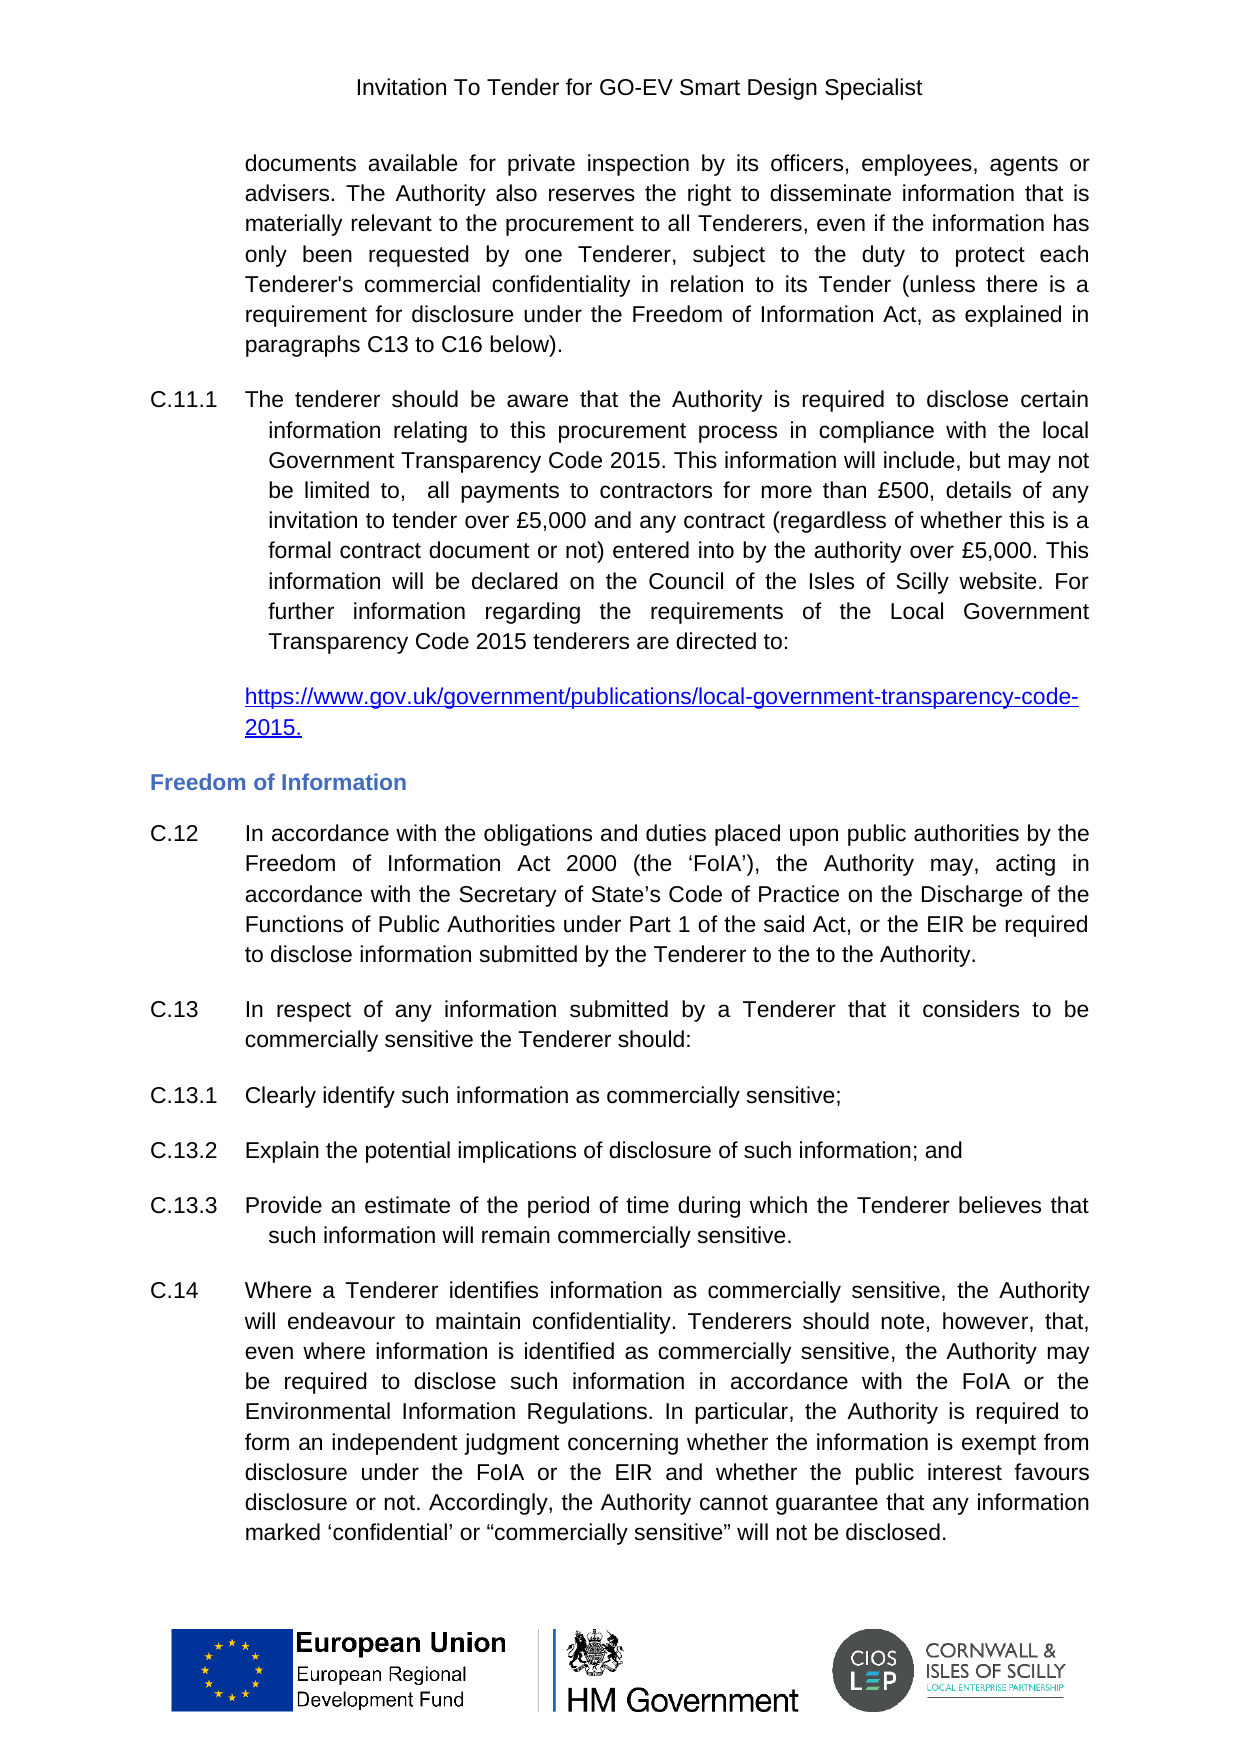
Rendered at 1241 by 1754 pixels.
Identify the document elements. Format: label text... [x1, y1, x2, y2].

subtitle Where a Tenderer identifies information as commercially sensitive, the Authority will endeavour to maintain confidentiality. Tenderers should note, however, that, even where information is identified as commercially sensitive, the Authority may be required to disclose such information in accordance with the FoIA or the Environmental Information Regulations. In particular, the Authority is required to form an independent judgment concerning whether the information is exempt from disclosure under the FoIA or the EIR and whether the public interest favours disclosure or not. Accordingly, the Authority cannot guarantee that any information marked ‘confidential’ or “commercially sensitive” will not be disclosed. [150, 1277, 1090, 1545]
subtitle In respect of any information submitted by a Tenderer that it considers to be commercially sensitive the Tenderer should: [150, 996, 1090, 1053]
subtitle Provide an estimate of the period of time during which the Tenderer believes that such information will remain commercially sensitive. [150, 1192, 1090, 1248]
subtitle https://www.gov.uk/government/publications/local-government-transparency-code-2015. [244, 683, 1090, 740]
subtitle Freedom of Information [150, 769, 1090, 795]
subtitle Explain the potential implications of disclosure of such information; and [150, 1137, 1090, 1163]
subtitle Clearly identify such information as commercially sensitive; [150, 1082, 1090, 1108]
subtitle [150, 150, 1090, 358]
picture [150, 1629, 1091, 1712]
subtitle The tenderer should be aware that the Authority is required to disclose certain information relating to this procurement process in compliance with the local Government Transparency Code 2015. This information will include, but may not be limited to, all payments to contractors for more than £500, details of any invitation to tender over £5,000 and any contract (regardless of whether this is a formal contract document or not) entered into by the authority over £5,000. This information will be declared on the Council of the Isles of Scilly website. For further information regarding the requirements of the Local Government Transparency Code 2015 tenderers are directed to: [150, 386, 1090, 654]
subtitle In accordance with the obligations and duties placed upon public authorities by the Freedom of Information Act 2000 (the ‘FoIA’), the Authority may, acting in accordance with the Secretary of State’s Code of Practice on the Discharge of the Functions of Public Authorities under Part 1 of the said Act, or the EIR be required to disclose information submitted by the Tenderer to the to the Authority. [150, 820, 1090, 967]
